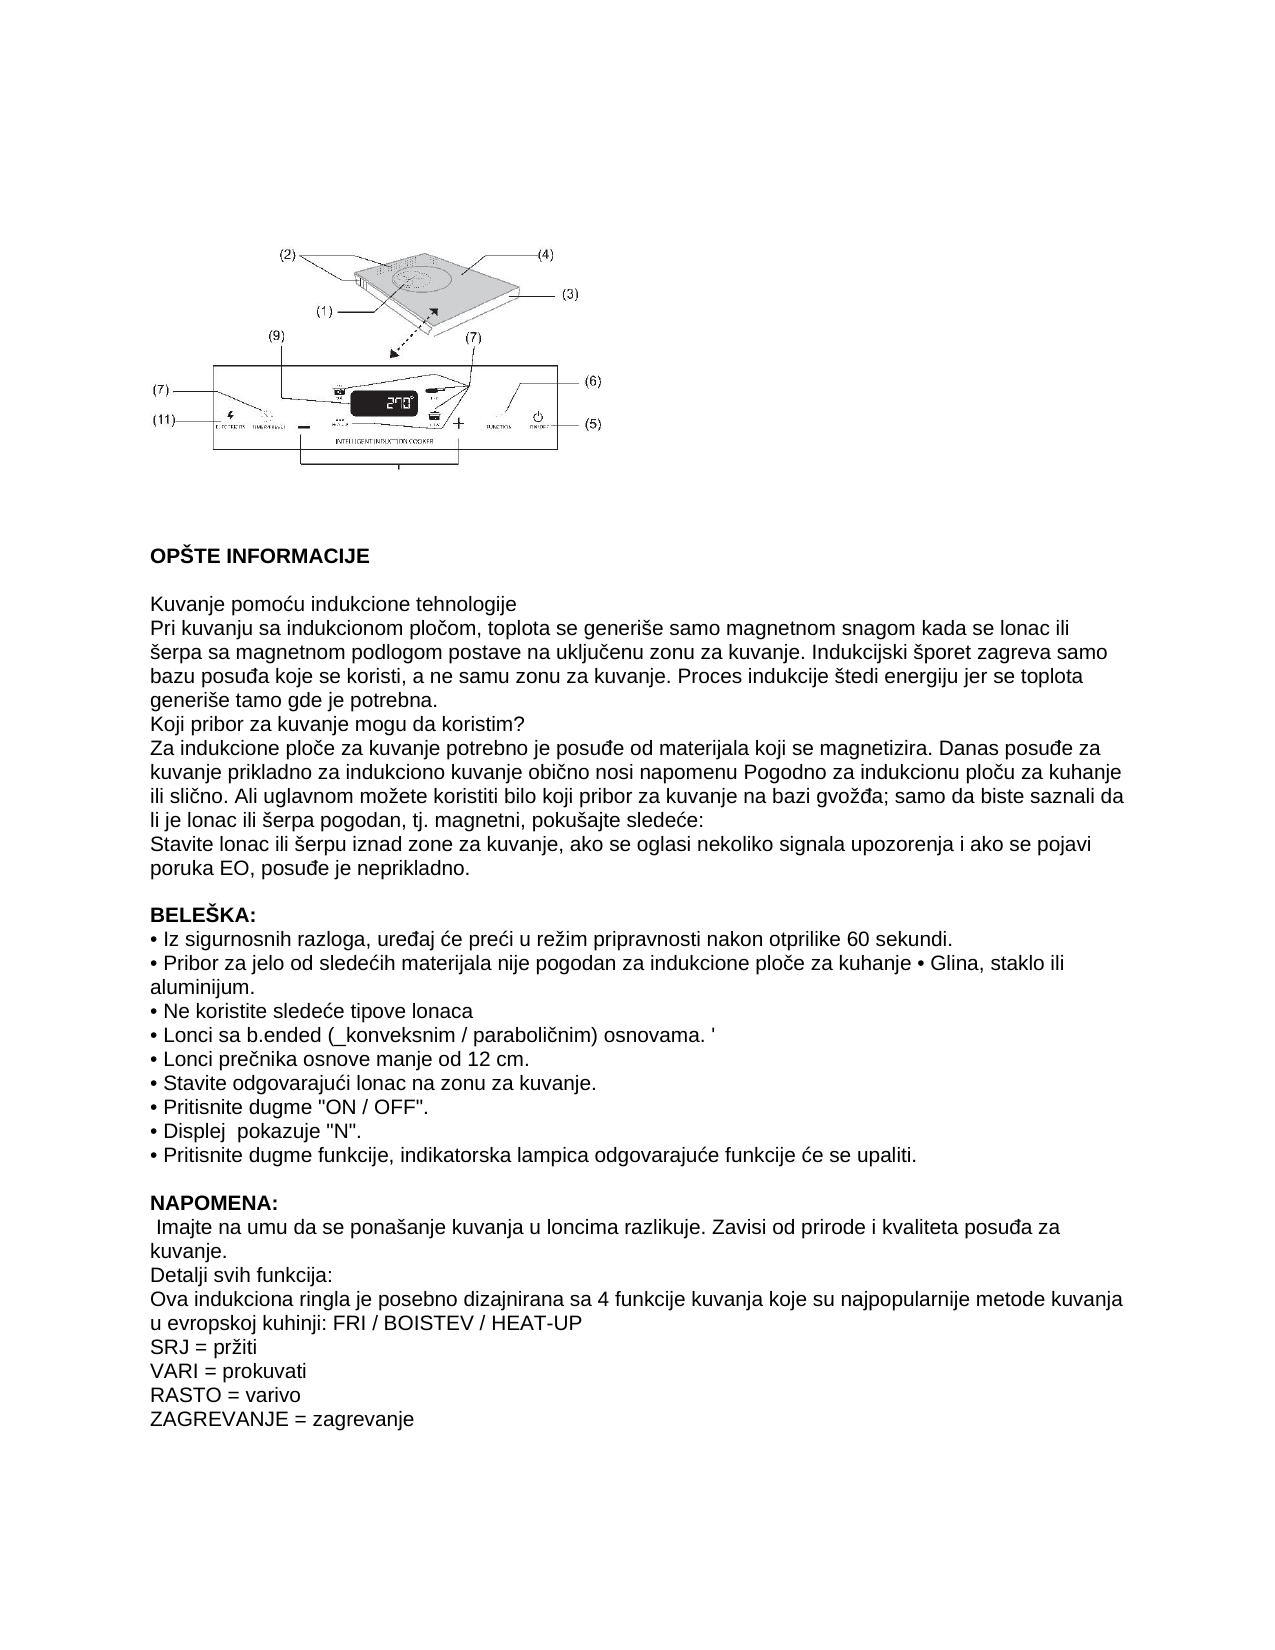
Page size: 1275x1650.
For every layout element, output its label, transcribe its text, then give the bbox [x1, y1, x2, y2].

text BELEŠKA: [150, 903, 1125, 927]
text • Pritisnite dugme "ON / OFF". [150, 1095, 1125, 1119]
text • Iz sigurnosnih razloga, uređaj će preći u režim pripravnosti nakon otprilike 60 sekundi. [150, 927, 1125, 951]
text NAPOMENA: [150, 1191, 1125, 1215]
text Ova indukciona ringla je posebno dizajnirana sa 4 funkcije kuvanja koje su najpopularnije metode kuvanja u evropskoj kuhinji: FRI / BOISTEV / HEAT-UP [150, 1287, 1125, 1334]
text • Ne koristite sledeće tipove lonaca [150, 999, 1125, 1023]
text Koji pribor za kuvanje mogu da koristim? [150, 712, 1125, 736]
text Detalji svih funkcija: [150, 1263, 1125, 1287]
text • Lonci sa b.ended (_konveksnim / paraboličnim) osnovama. ' [150, 1023, 1125, 1047]
text Kuvanje pomoću indukcione tehnologije [150, 592, 1125, 616]
text Stavite lonac ili šerpu iznad zone za kuvanje, ako se oglasi nekoliko signala upozorenja i ako se pojavi poruka EO, posuđe je neprikladno. [150, 831, 1125, 879]
text • Pribor za jelo od sledećih materijala nije pogodan za indukcione ploče za kuhanje • Glina, staklo ili aluminijum. [150, 951, 1125, 999]
text RASTO = varivo [150, 1382, 1125, 1406]
text Pri kuvanju sa indukcionom pločom, toplota se generiše samo magnetnom snagom kada se lonac ili šerpa sa magnetnom podlogom postave na uključenu zonu za kuvanje. Indukcijski šporet zagreva samo bazu posuđa koje se koristi, a ne samu zonu za kuvanje. Proces indukcije štedi energiju jer se toplota generiše tamo gde je potrebna. [150, 616, 1125, 712]
text Za indukcione ploče za kuvanje potrebno je posuđe od materijala koji se magnetizira. Danas posuđe za kuvanje prikladno za indukciono kuvanje obično nosi napomenu Pogodno za indukcionu ploču za kuhanje ili slično. Ali uglavnom možete koristiti bilo koji pribor za kuvanje na bazi gvožđa; samo da biste saznali da li je lonac ili šerpa pogodan, tj. magnetni, pokušajte sledeće: [150, 736, 1125, 831]
text ZAGREVANJE = zagrevanje [150, 1406, 1125, 1430]
text • Lonci prečnika osnove manje od 12 cm. [150, 1047, 1125, 1071]
text • Displej pokazuje "N". [150, 1119, 1125, 1143]
text Imajte na umu da se ponašanje kuvanja u loncima razlikuje. Zavisi od prirode i kvaliteta posuđa za kuvanje. [150, 1215, 1125, 1263]
text • Pritisnite dugme funkcije, indikatorska lampica odgovarajuće funkcije će se upaliti. [150, 1143, 1125, 1167]
text VARI = prokuvati [150, 1358, 1125, 1382]
picture [150, 246, 602, 471]
text OPŠTE INFORMACIJE [150, 544, 1125, 568]
text • Stavite odgovarajući lonac na zonu za kuvanje. [150, 1071, 1125, 1095]
text SRJ = pržiti [150, 1334, 1125, 1358]
